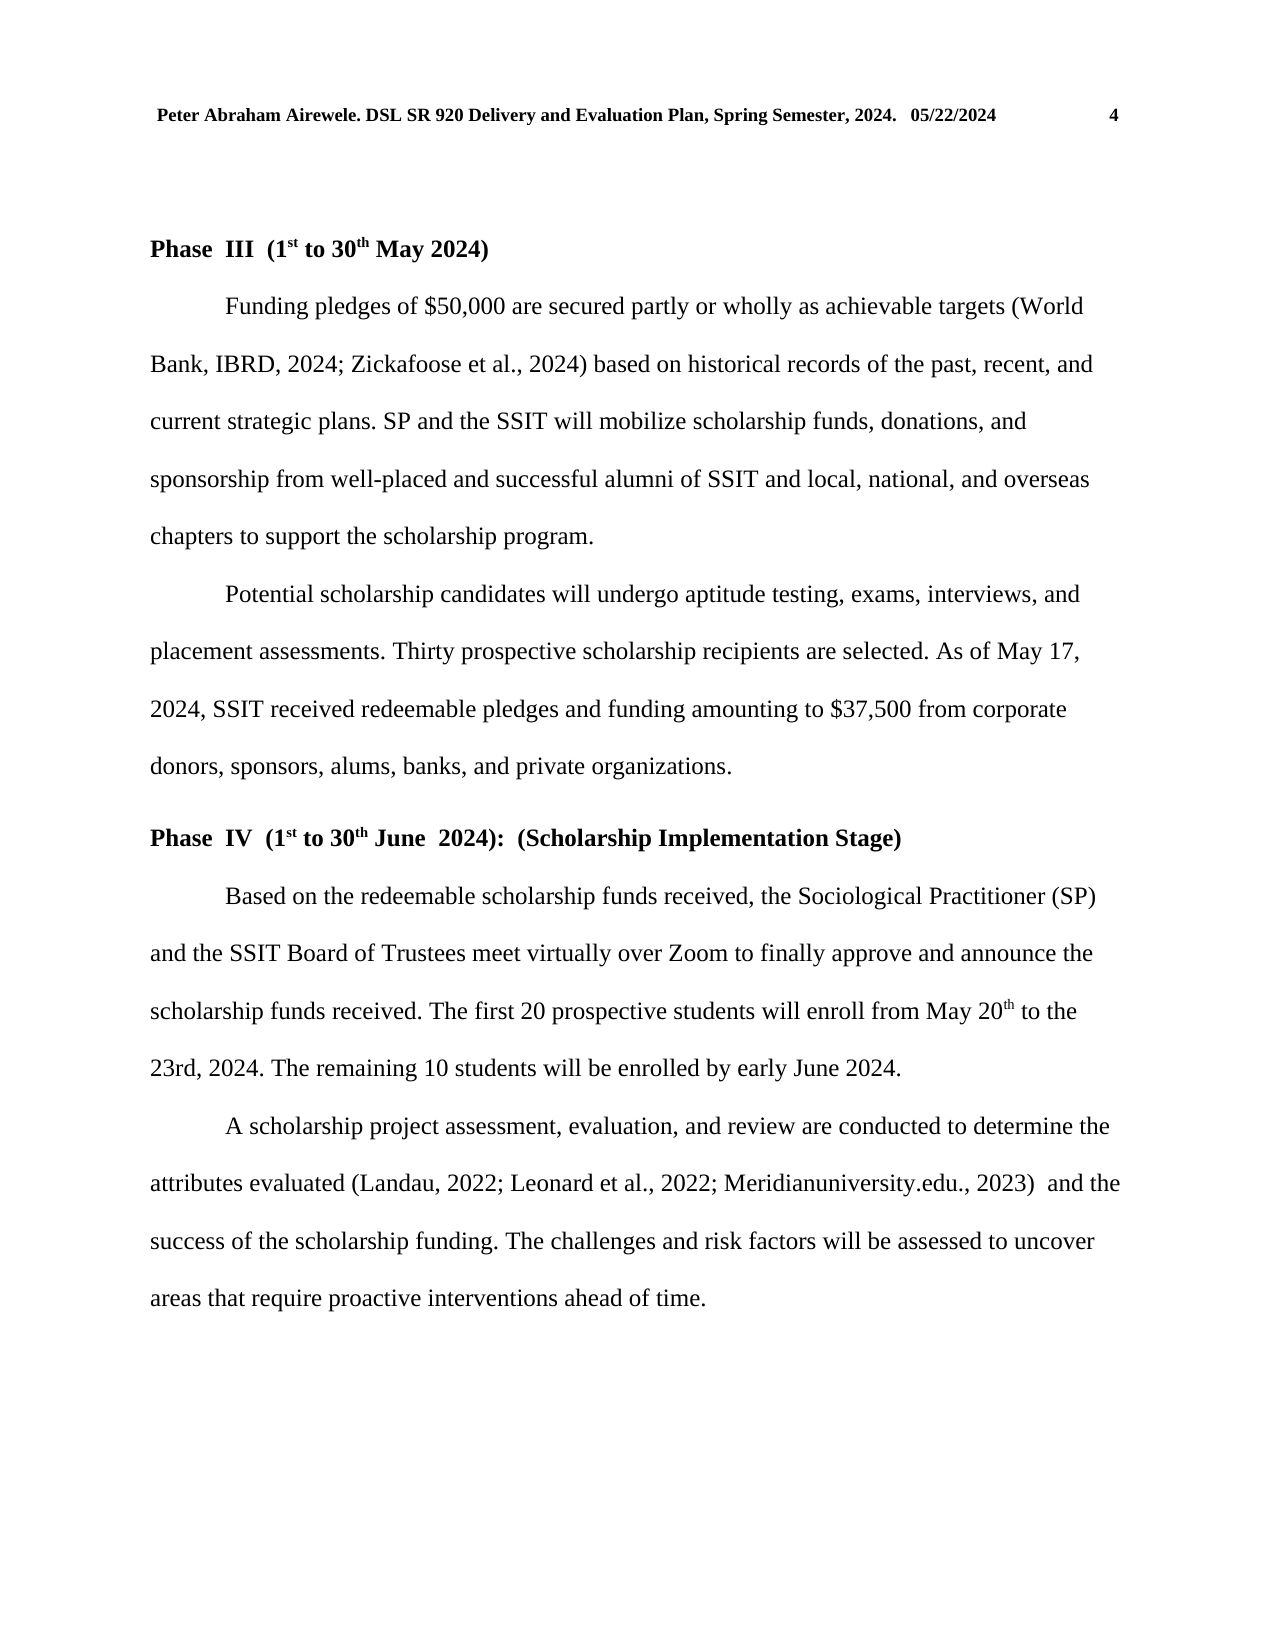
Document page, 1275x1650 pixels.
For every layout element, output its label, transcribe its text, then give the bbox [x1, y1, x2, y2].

text A scholarship project assessment, evaluation, and review are conducted to determine the attributes evaluated (Landau, 2022; Leonard et al., 2022; Meridianuniversity.edu., 2023) and the success of the scholarship funding. The challenges and risk factors will be assessed to uncover areas that require proactive interventions ahead of time. [150, 1111, 1125, 1312]
text Potential scholarship candidates will undergo aptitude testing, exams, interviews, and placement assessments. Thirty prospective scholarship recipients are selected. As of May 17, 2024, SSIT received redeemable pledges and funding amounting to $37,500 from corporate donors, sponsors, alums, banks, and private organizations. [150, 579, 1125, 780]
text Phase III (1st to 30th May 2024) [150, 234, 1125, 263]
text Phase IV (1st to 30th June 2024): (Scholarship Implementation Stage) [150, 823, 1125, 852]
text Funding pledges of $50,000 are secured partly or wholly as achievable targets (World Bank, IBRD, 2024; Zickafoose et al., 2024) based on historical records of the past, recent, and current strategic plans. SP and the SSIT will mobilize scholarship funds, donations, and sponsorship from well-placed and successful alumni of SSIT and local, national, and overseas chapters to support the scholarship program. [150, 291, 1125, 550]
text Based on the redeemable scholarship funds received, the Sociological Practitioner (SP) and the SSIT Board of Trustees meet virtually over Zoom to finally approve and announce the scholarship funds received. The first 20 prospective students will enroll from May 20th to the 23rd, 2024. The remaining 10 students will be enrolled by early June 2024. [150, 881, 1125, 1082]
